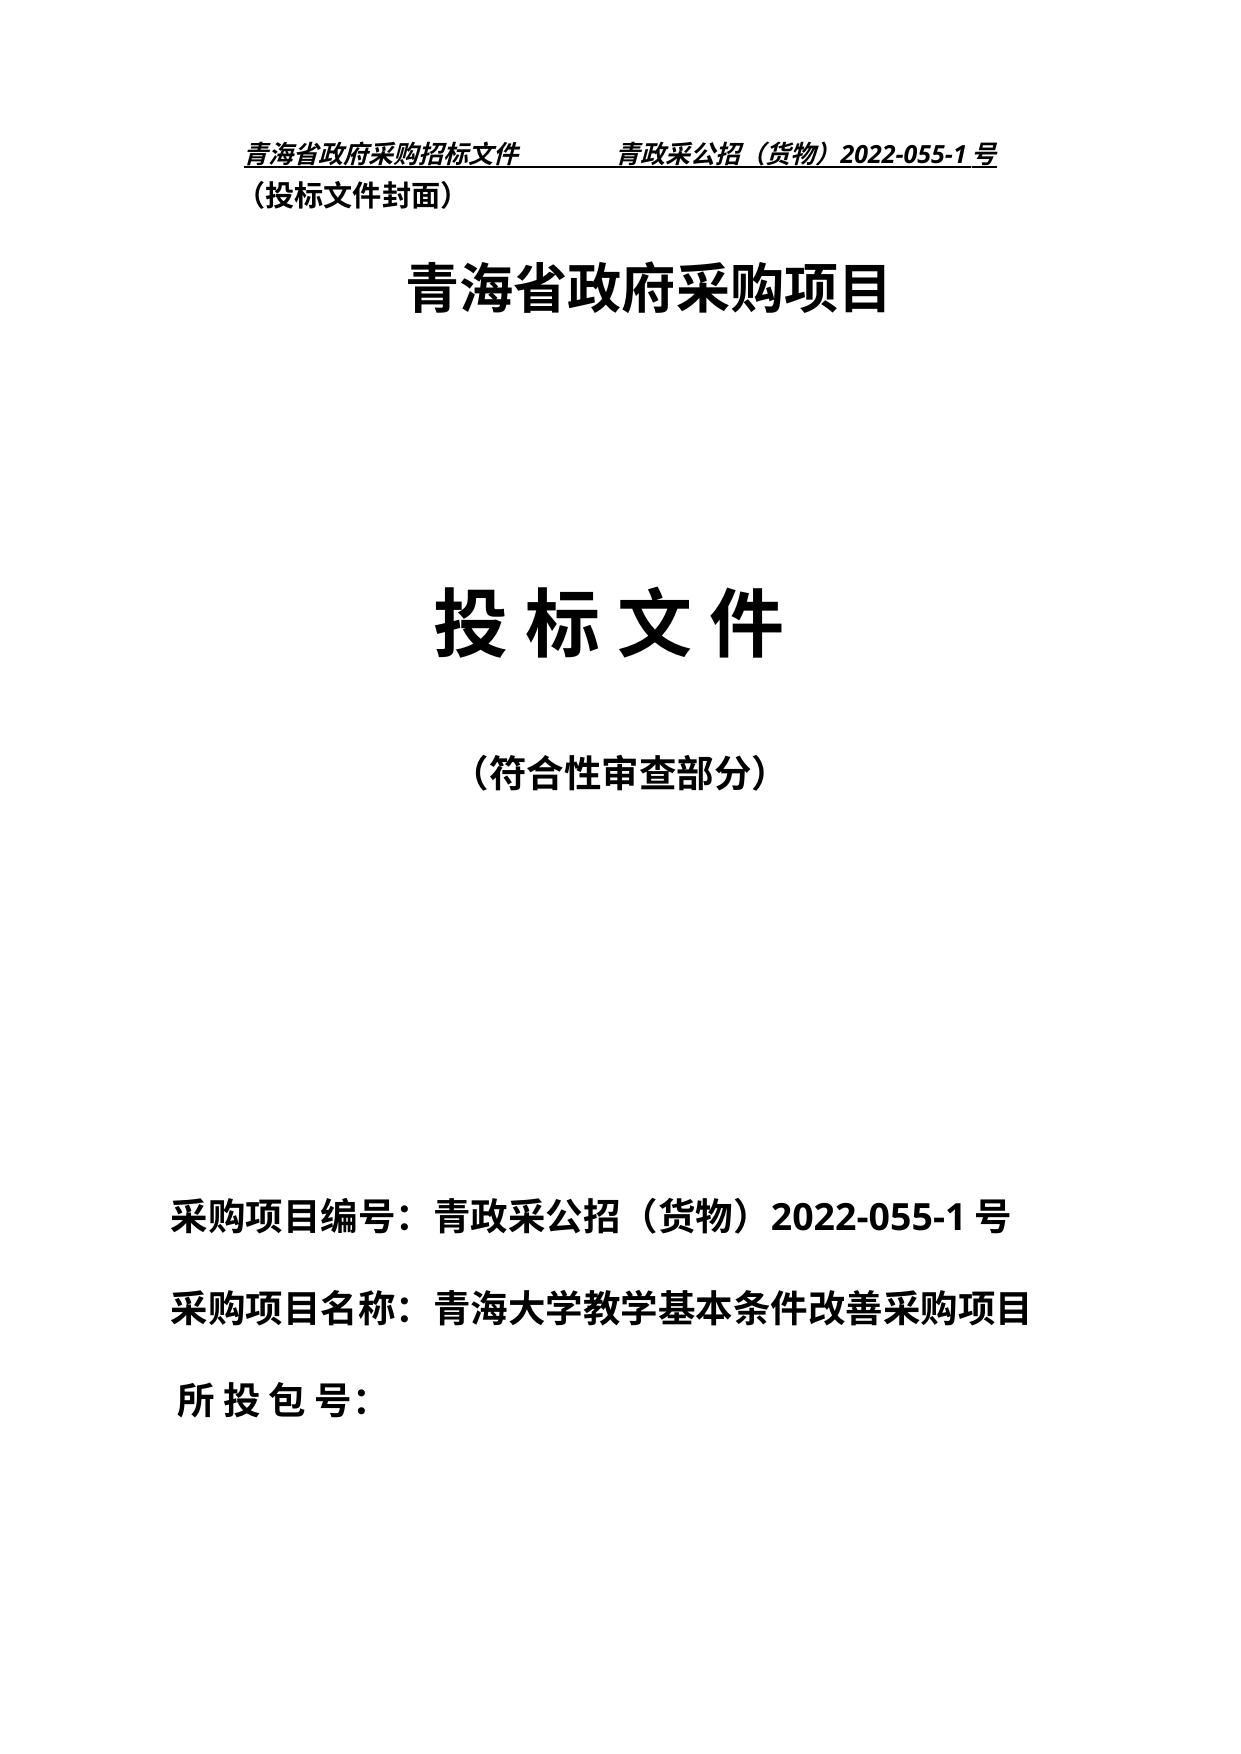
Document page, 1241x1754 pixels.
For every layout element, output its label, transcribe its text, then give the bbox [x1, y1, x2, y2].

text 采购项目编号：青政采公招（货物）2022-055-1号 [171, 1181, 1053, 1246]
text 采购项目名称：青海大学教学基本条件改善采购项目 [171, 1273, 1053, 1338]
text （投标文件封面） [187, 173, 1053, 215]
text 所 投 包 号： [158, 1366, 1053, 1431]
text 青海省政府采购项目 [187, 236, 1053, 334]
text 投 标 文 件 [187, 554, 1053, 684]
text （符合性审查部分） [187, 738, 1053, 803]
